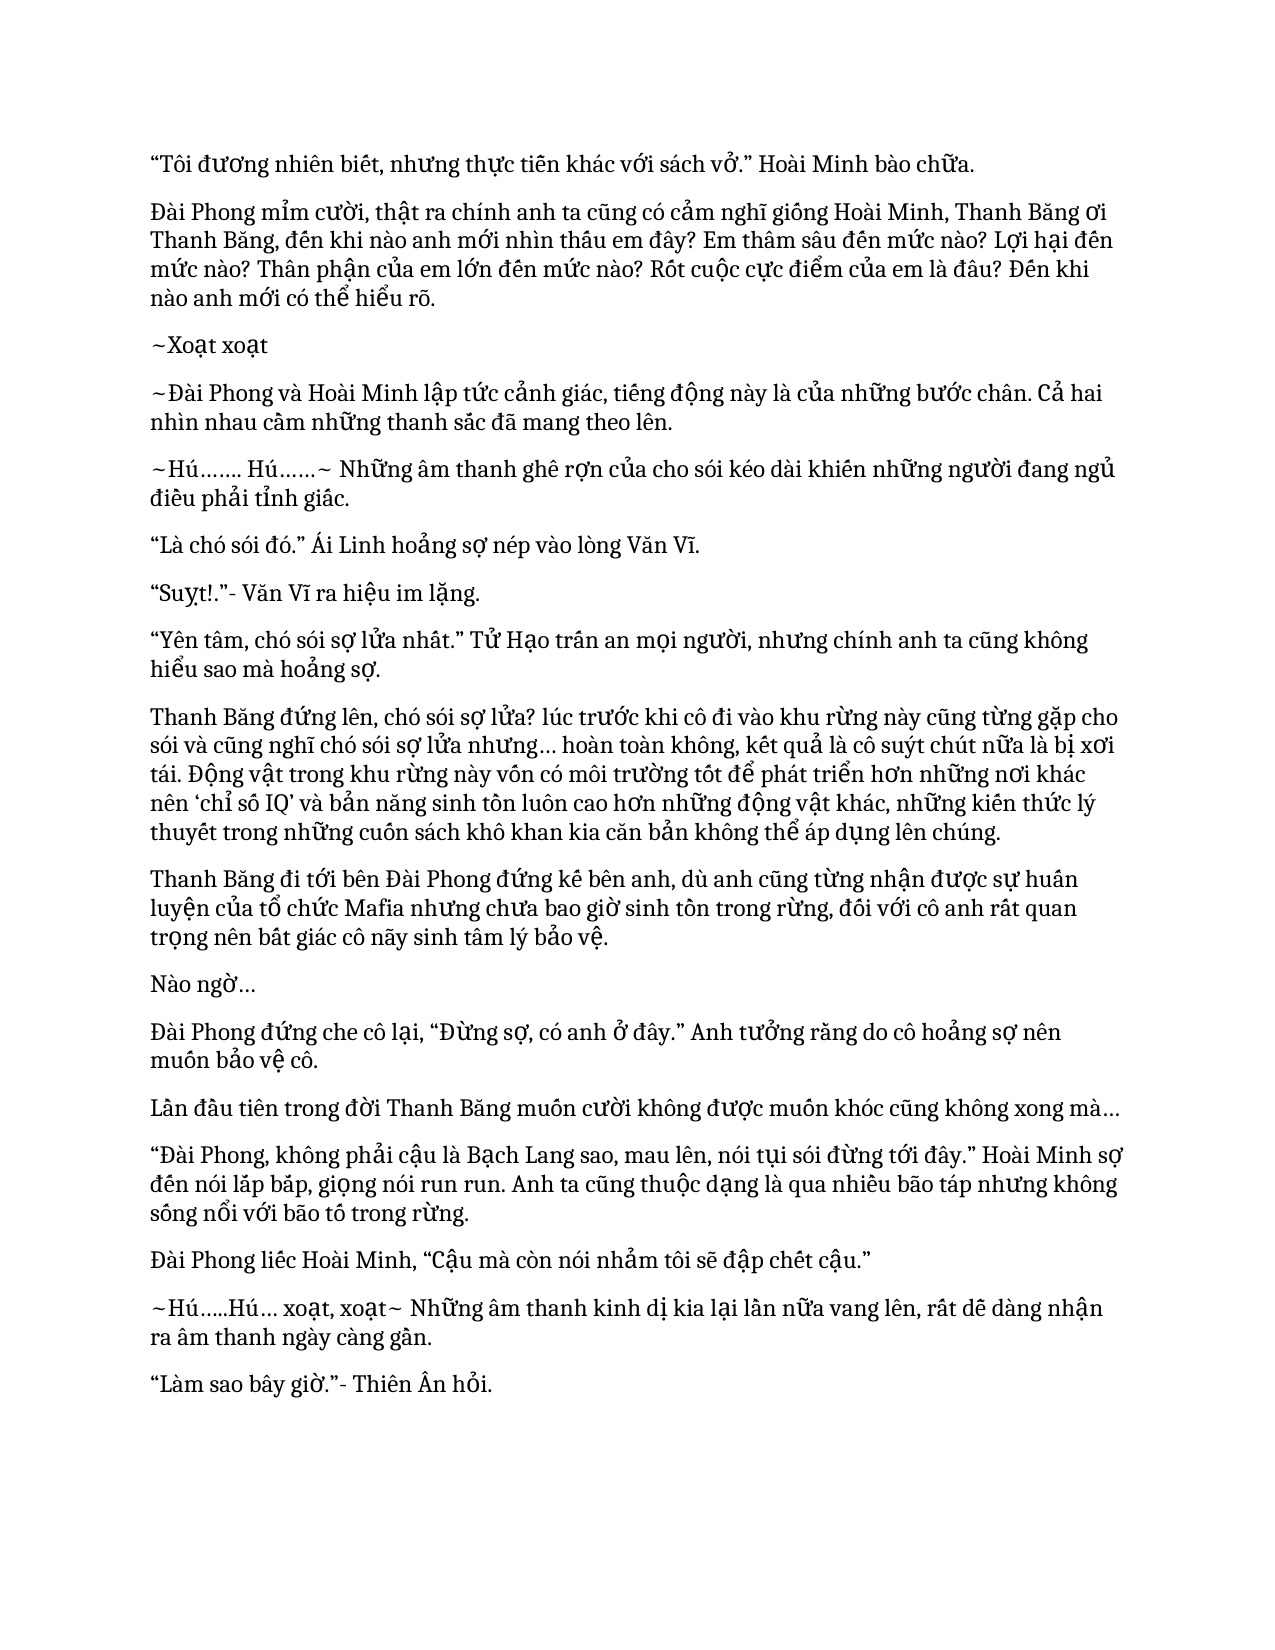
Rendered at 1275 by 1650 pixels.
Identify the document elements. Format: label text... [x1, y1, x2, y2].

text “Suỵt!.”- Văn Vĩ ra hiệu im lặng. [150, 579, 1125, 607]
text Đài Phong đứng che cô lại, “Đừng sợ, có anh ở đây.” Anh tưởng rằng do cô hoảng sợ nên muốn bảo vệ cô. [150, 1017, 1125, 1075]
text Nào ngờ… [150, 970, 1125, 999]
text Lần đầu tiên trong đời Thanh Băng muốn cười không được muốn khóc cũng không xong mà… [150, 1094, 1125, 1122]
text “Đài Phong, không phải cậu là Bạch Lang sao, mau lên, nói tụi sói đừng tới đây.” Hoài Minh sợ đến nói lắp bắp, giọng nói run run. Anh ta cũng thuộc dạng là qua nhiều bão táp nhưng không sống nổi với bão tố trong rừng. [150, 1141, 1125, 1227]
text Thanh Băng đứng lên, chó sói sợ lửa? lúc trước khi cô đi vào khu rừng này cũng từng gặp cho sói và cũng nghĩ chó sói sợ lửa nhưng… hoàn toàn không, kết quả là cô suýt chút nữa là bị xơi tái. Động vật trong khu rừng này vốn có môi trường tốt để phát triển hơn những nơi khác nên ‘chỉ số IQ’ và bản năng sinh tồn luôn cao hơn những động vật khác, những kiến thức lý thuyết trong những cuốn sách khô khan kia căn bản không thể áp dụng lên chúng. [150, 702, 1125, 846]
text “Tôi đương nhiên biết, nhưng thực tiễn khác với sách vở.” Hoài Minh bào chữa. [150, 150, 1125, 179]
text “Yên tâm, chó sói sợ lửa nhất.” Tử Hạo trấn an mọi người, nhưng chính anh ta cũng không hiểu sao mà hoảng sợ. [150, 626, 1125, 684]
text Đài Phong liếc Hoài Minh, “Cậu mà còn nói nhảm tôi sẽ đập chết cậu.” [150, 1246, 1125, 1275]
text Đài Phong mỉm cười, thật ra chính anh ta cũng có cảm nghĩ giống Hoài Minh, Thanh Băng ơi Thanh Băng, đến khi nào anh mới nhìn thấu em đây? Em thâm sâu đến mức nào? Lợi hại đến mức nào? Thân phận của em lớn đến mức nào? Rốt cuộc cực điểm của em là đâu? Đến khi nào anh mới có thể hiểu rõ. [150, 197, 1125, 312]
text ~Hú……. Hú……~ Những âm thanh ghê rợn của cho sói kéo dài khiến những người đang ngủ điều phải tỉnh giấc. [150, 455, 1125, 512]
text Thanh Băng đi tới bên Đài Phong đứng kế bên anh, dù anh cũng từng nhận được sự huấn luyện của tổ chức Mafia nhưng chưa bao giờ sinh tồn trong rừng, đối với cô anh rất quan trọng nên bất giác cô nãy sinh tâm lý bảo vệ. [150, 865, 1125, 951]
text “Làm sao bây giờ.”- Thiên Ân hỏi. [150, 1370, 1125, 1399]
text “Là chó sói đó.” Ái Linh hoảng sợ nép vào lòng Văn Vĩ. [150, 531, 1125, 560]
text ~Đài Phong và Hoài Minh lập tức cảnh giác, tiếng động này là của những bước chân. Cả hai nhìn nhau cầm những thanh sắc đã mang theo lên. [150, 379, 1125, 436]
text ~Xoạt xoạt [150, 331, 1125, 360]
text ~Hú…..Hú… xoạt, xoạt~ Những âm thanh kinh dị kia lại lần nữa vang lên, rất dễ dàng nhận ra âm thanh ngày càng gần. [150, 1294, 1125, 1351]
